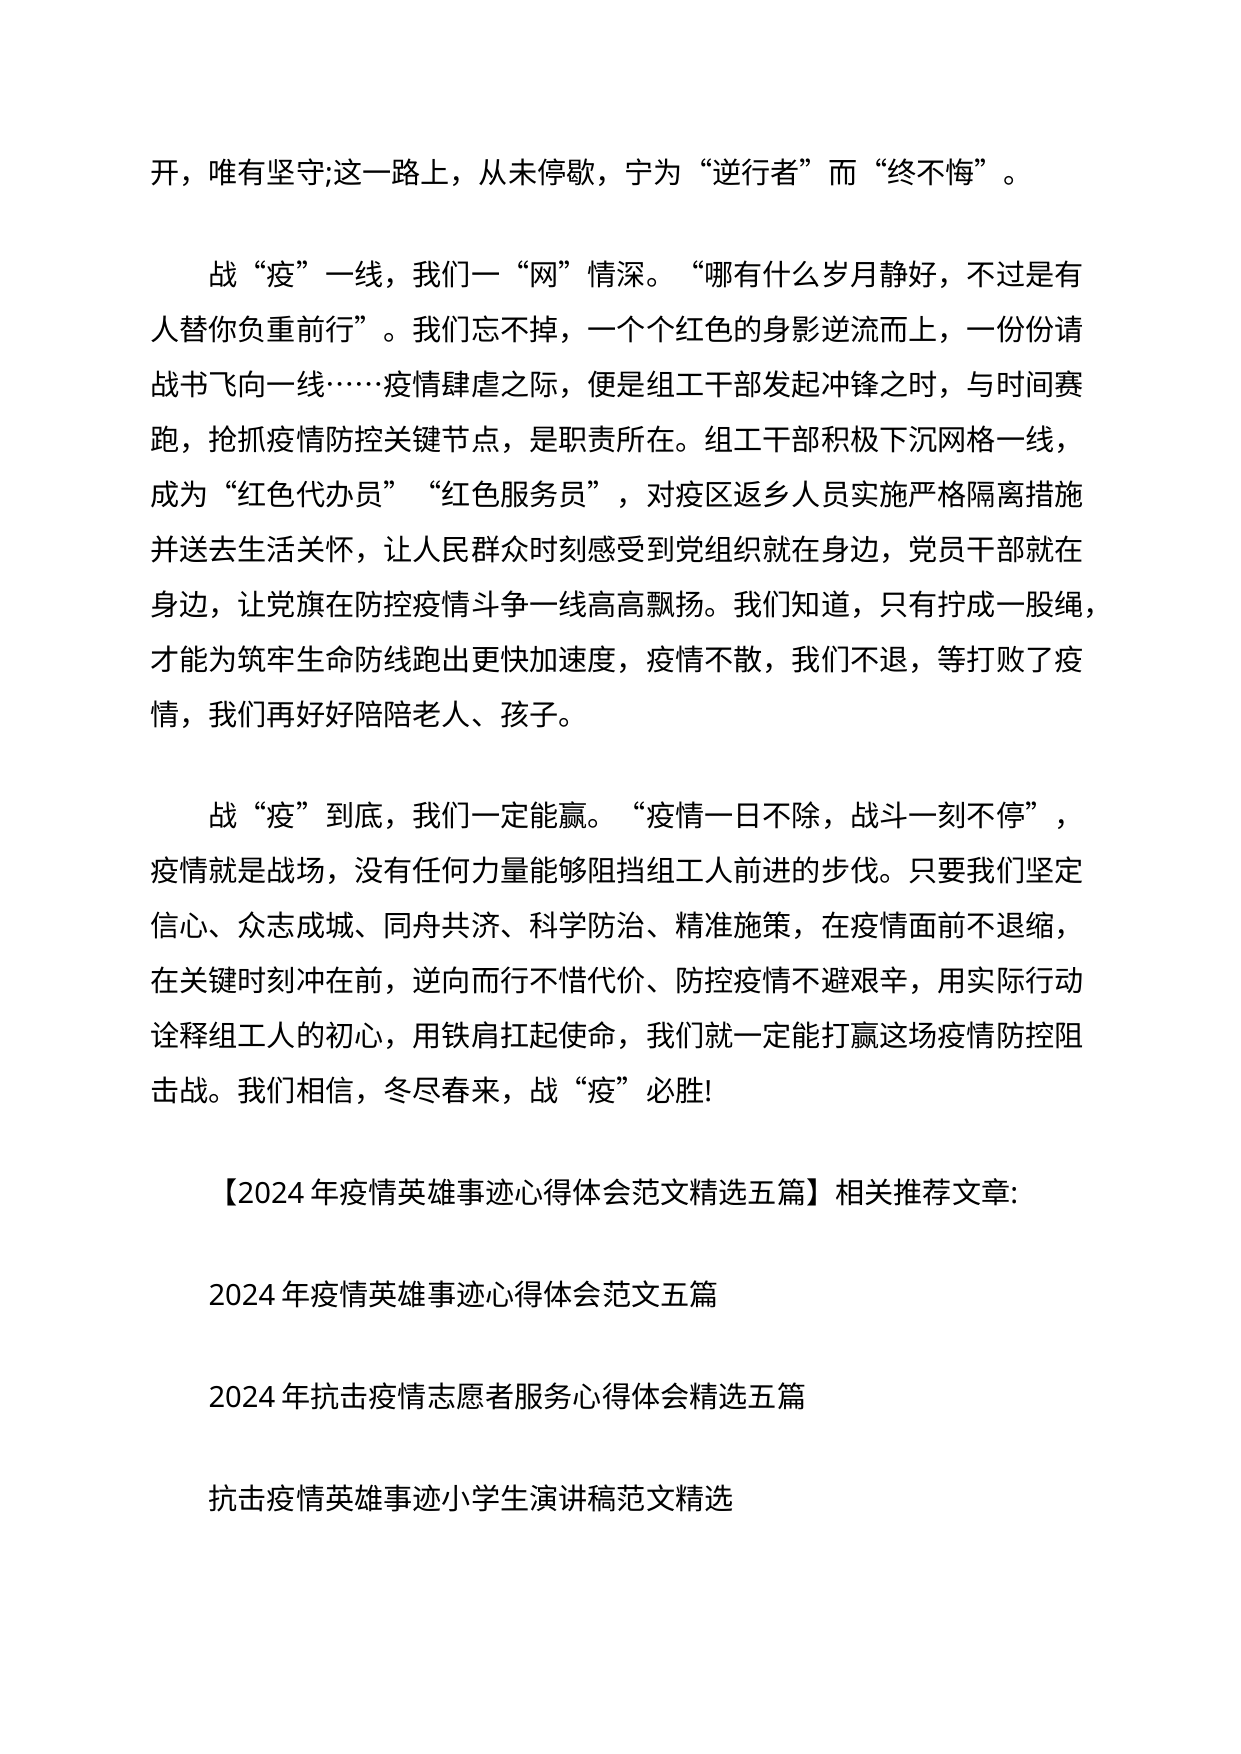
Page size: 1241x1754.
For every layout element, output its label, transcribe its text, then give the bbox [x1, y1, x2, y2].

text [150, 150, 1090, 192]
text 战“疫”一线，我们一“网”情深。“哪有什么岁月静好，不过是有人替你负重前行”。我们忘不掉，一个个红色的身影逆流而上，一份份请战书飞向一线……疫情肆虐之际，便是组工干部发起冲锋之时，与时间赛跑，抢抓疫情防控关键节点，是职责所在。组工干部积极下沉网格一线，成为“红色代办员”“红色服务员”，对疫区返乡人员实施严格隔离措施并送去生活关怀，让人民群众时刻感受到党组织就在身边，党员干部就在身边，让党旗在防控疫情斗争一线高高飘扬。我们知道，只有拧成一股绳，才能为筑牢生命防线跑出更快加速度，疫情不散，我们不退，等打败了疫情，我们再好好陪陪老人、孩子。 [150, 252, 1090, 733]
text 2024年抗击疫情志愿者服务心得体会精选五篇 [150, 1373, 1090, 1416]
text 抗击疫情英雄事迹小学生演讲稿范文精选 [150, 1475, 1090, 1518]
text 战“疫”到底，我们一定能赢。“疫情一日不除，战斗一刻不停”，疫情就是战场，没有任何力量能够阻挡组工人前进的步伐。只要我们坚定信心、众志成城、同舟共济、科学防治、精准施策，在疫情面前不退缩，在关键时刻冲在前，逆向而行不惜代价、防控疫情不避艰辛，用实际行动诠释组工人的初心，用铁肩扛起使命，我们就一定能打赢这场疫情防控阻击战。我们相信，冬尽春来，战“疫”必胜! [150, 793, 1090, 1110]
text 【2024年疫情英雄事迹心得体会范文精选五篇】相关推荐文章: [150, 1169, 1090, 1212]
text 2024年疫情英雄事迹心得体会范文五篇 [150, 1271, 1090, 1314]
